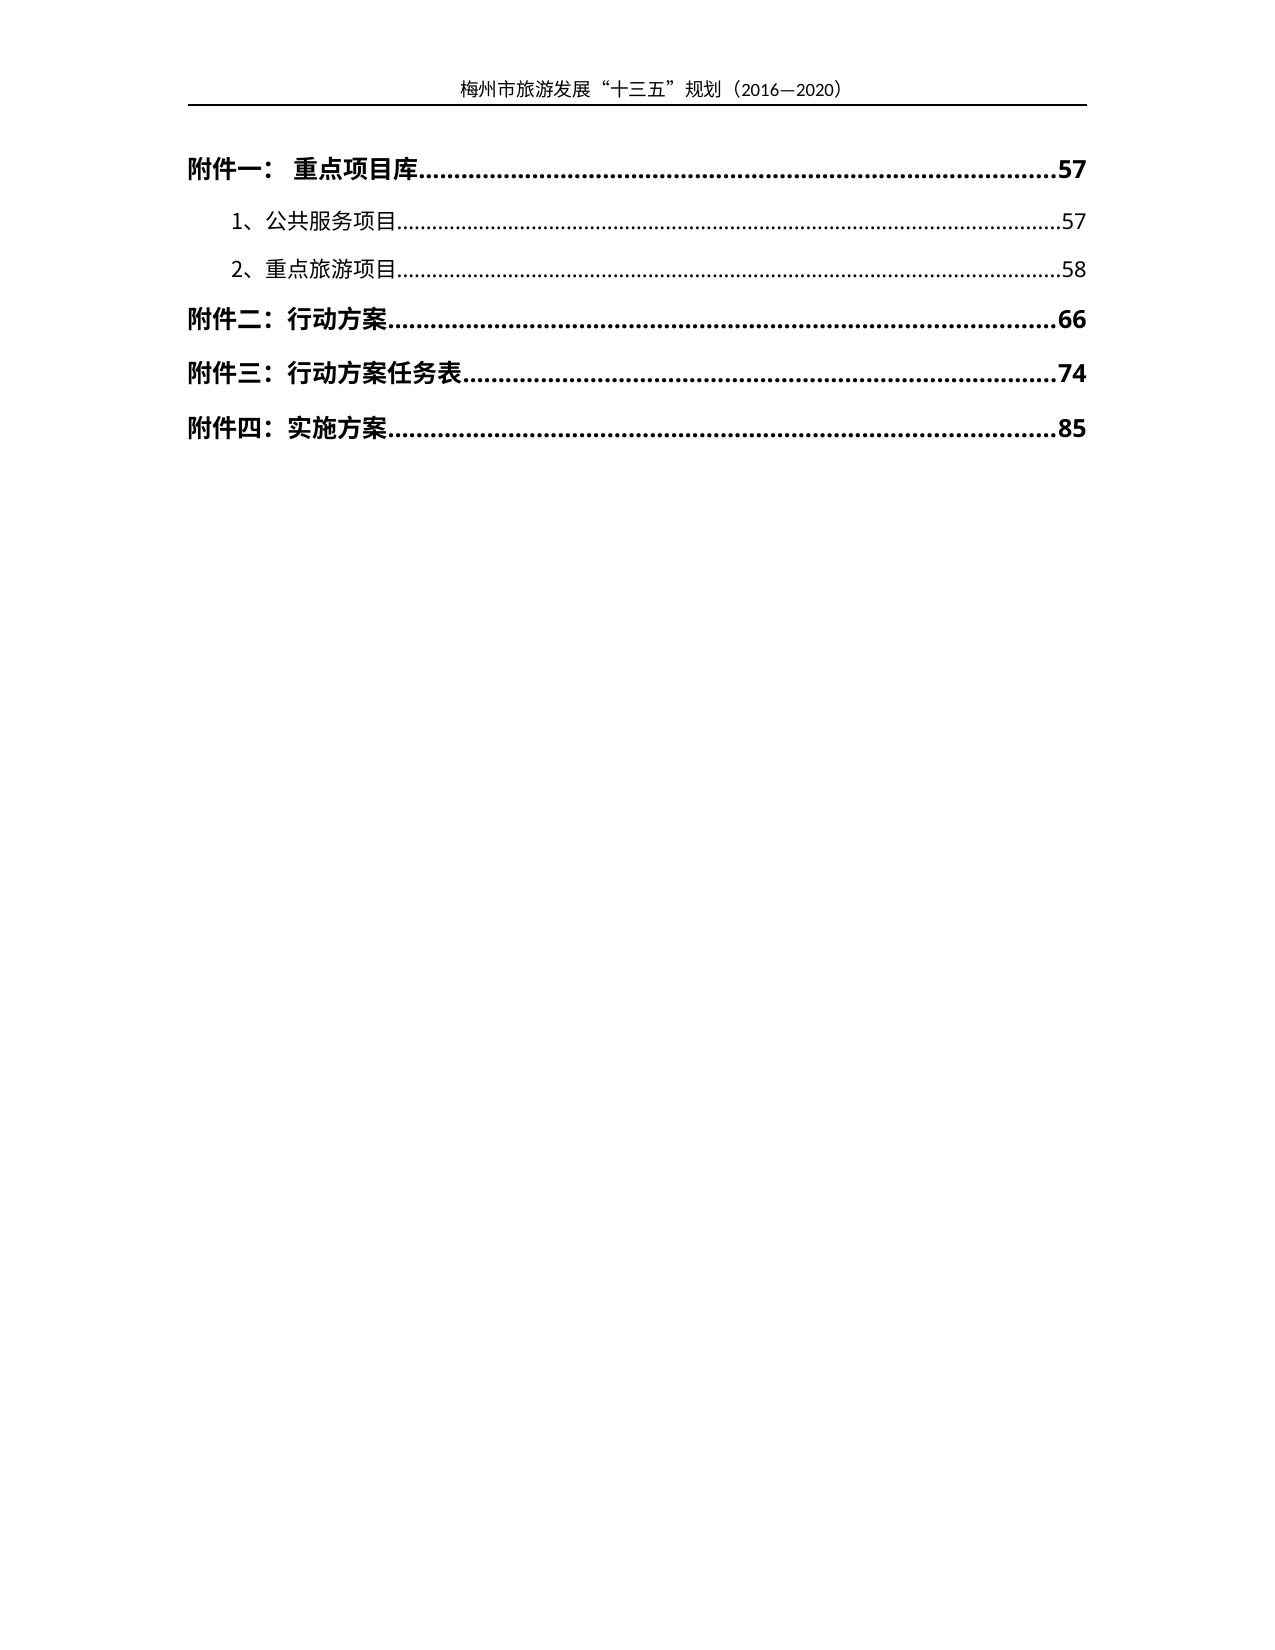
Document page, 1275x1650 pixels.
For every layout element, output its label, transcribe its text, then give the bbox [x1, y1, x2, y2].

text 附件四：实施方案 85 [187, 408, 1087, 444]
text 附件三：行动方案任务表 74 [187, 354, 1087, 390]
text 2、重点旅游项目 58 [231, 252, 1087, 284]
text 附件二：行动方案 66 [187, 299, 1087, 336]
text 1、公共服务项目 57 [231, 204, 1087, 236]
text 附件一： 重点项目库 57 [187, 150, 1087, 186]
